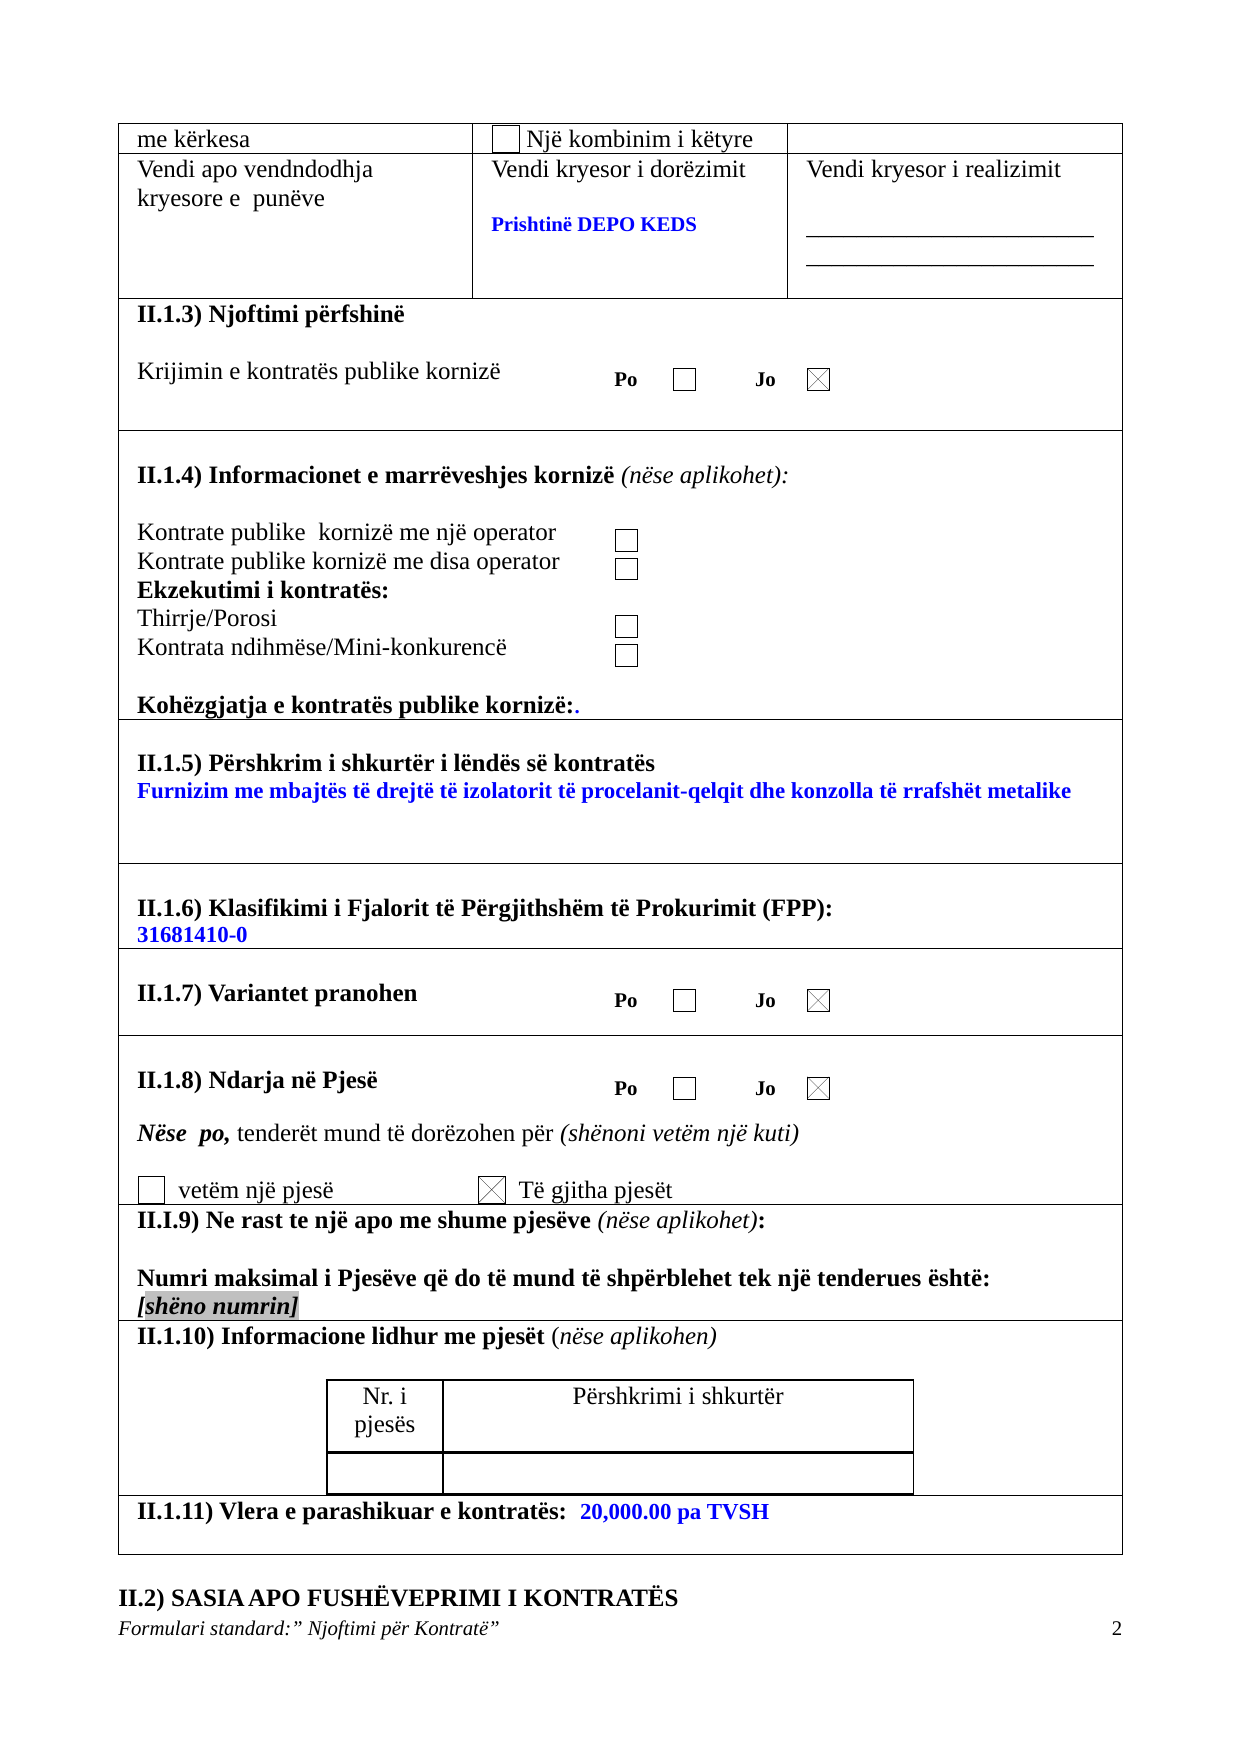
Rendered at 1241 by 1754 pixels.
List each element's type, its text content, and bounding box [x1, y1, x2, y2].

table_cell II.1.8) Ndarja në Pjesë Nëse po, tenderët mund të dorëzohen për (shënoni vetëm një kuti) vetëm një pjesë Të gjitha pjesët [119, 1036, 1122, 1204]
table_cell II.1.3) Njoftimi përfshinë Krijimin e kontratës publike kornizë [119, 299, 1122, 430]
table_cell II.I.9) Ne rast te një apo me shume pjesëve (nëse aplikohet): Numri maksimal i Pjesëve që do të mund të shpërblehet tek një tenderues është: [shëno numrin] [119, 1205, 1122, 1320]
table_cell II.1.7) Variantet pranohen [119, 949, 1122, 1035]
table_cell II.1.11) Vlera e parashikuar e kontratës: 20,000.00 pa TVSH [119, 1496, 1122, 1554]
table_cell Vendi kryesor i realizimit ______________________________________________ [788, 154, 1122, 298]
table_cell II.1.5) Përshkrim i shkurtër i lëndës së kontratës Furnizim me mbajtës të drejtë të izolatorit të procelanit-qelqit dhe konzolla të rrafshët metalike [119, 720, 1122, 863]
table_cell Vendi kryesor i dorëzimit Prishtinë DEPO KEDS [473, 154, 787, 298]
table_cell Vendi apo vendndodhja kryesore e punëve [119, 154, 472, 298]
table_cell II.1.6) Klasifikimi i Fjalorit të Përgjithshëm të Prokurimit (FPP): 31681410-0 [119, 864, 1122, 948]
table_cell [473, 124, 787, 153]
table_cell II.1.10) Informacione lidhur me pjesët (nëse aplikohen) [119, 1321, 1122, 1495]
table_cell [788, 124, 1122, 153]
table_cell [119, 124, 472, 153]
table_cell II.1.4) Informacionet e marrëveshjes kornizë (nëse aplikohet): Kontrate publike kornizë me një operator Kontrate publike kornizë me disa operator Ekzekutimi i kontratës: Thirrje/Porosi Kontrata ndihmëse/Mini-konkurencë Kohëzgjatja e kontratës publike kornizë:. [119, 431, 1122, 718]
text II.2) SASIA APO FUSHËVEPRIMI I KONTRATËS [118, 1583, 1122, 1612]
